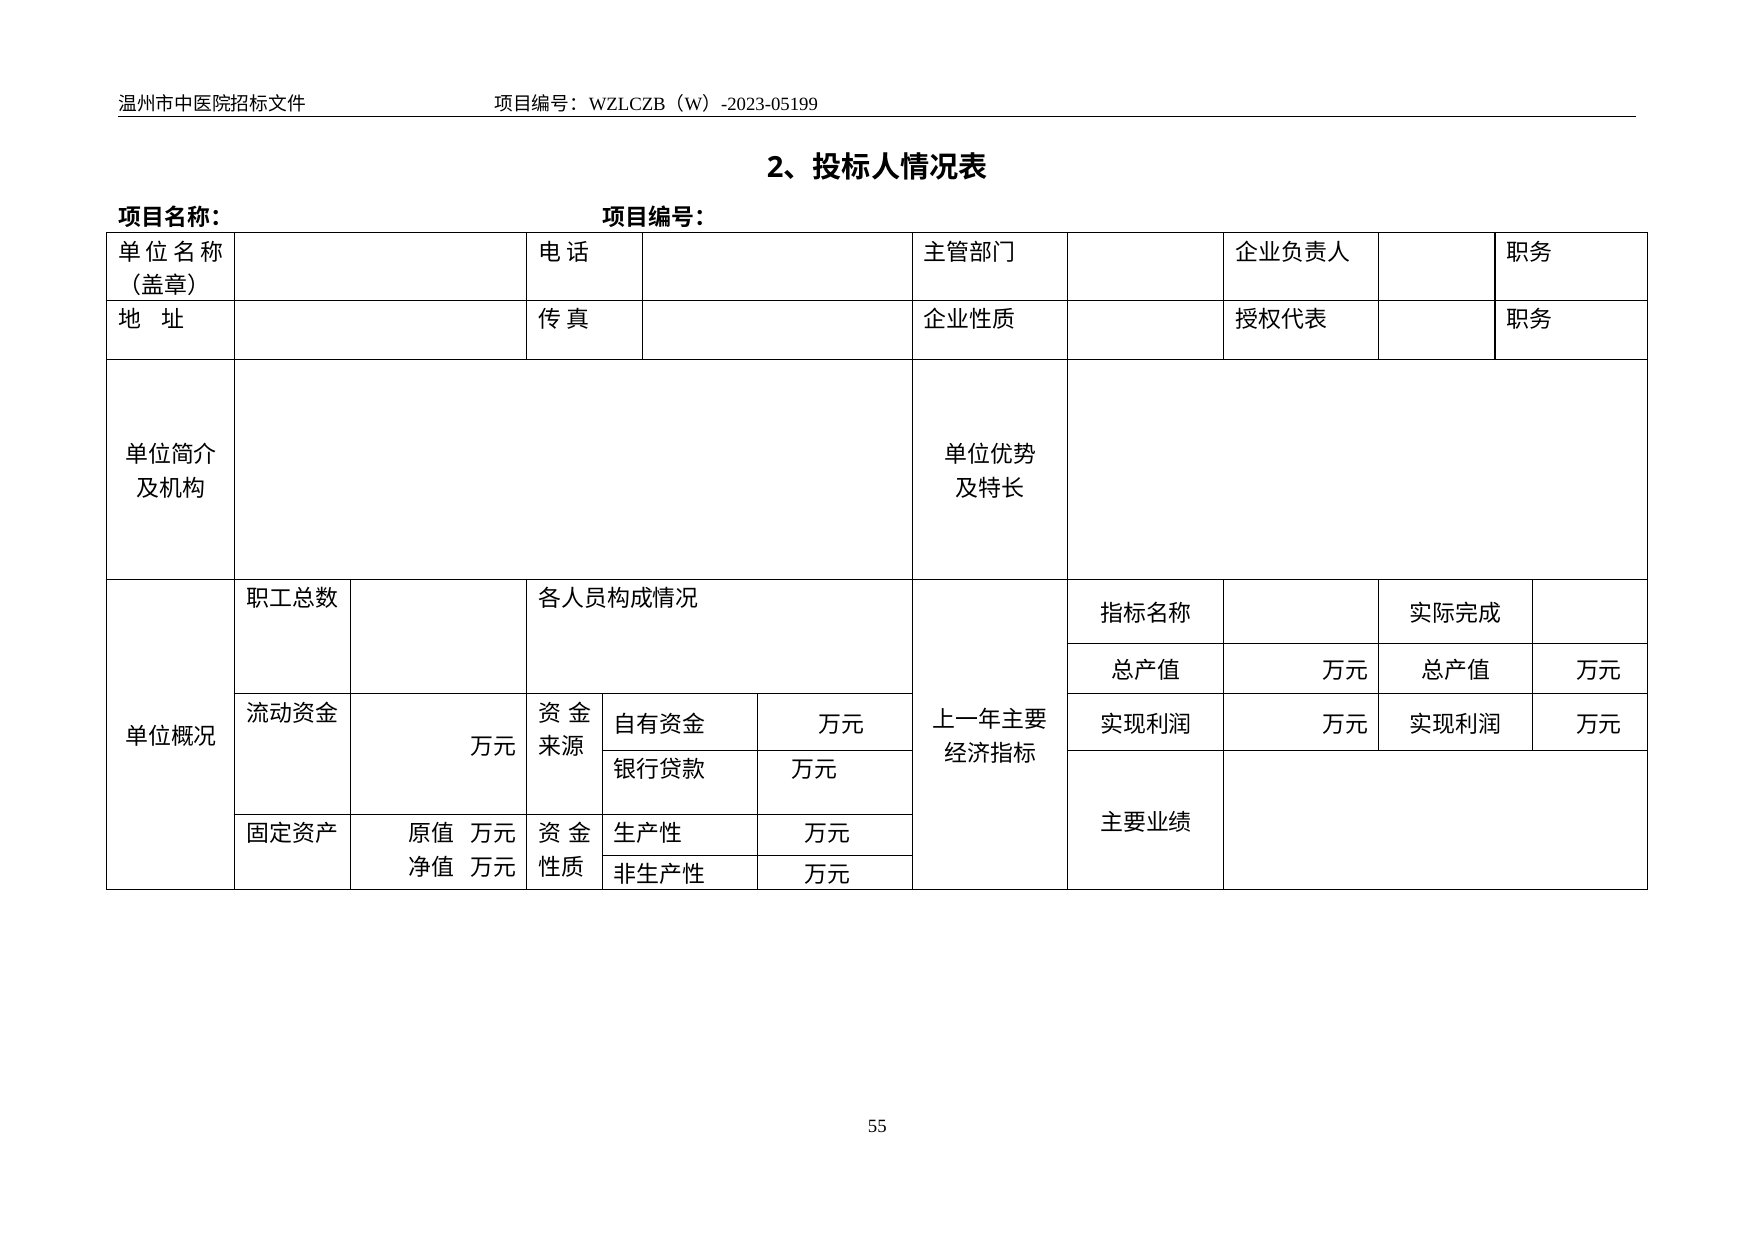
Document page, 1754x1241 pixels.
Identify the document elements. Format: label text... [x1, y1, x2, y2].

table_cell 非生产性 [603, 856, 757, 889]
table_cell 自有资金 [603, 694, 757, 750]
table_cell 万元 [758, 856, 912, 889]
table_header 企业负责人 [1224, 233, 1378, 300]
table_cell 万元 [1224, 694, 1378, 750]
table_cell 指标名称 [1068, 580, 1223, 643]
table_cell 银行贷款 [603, 751, 757, 814]
table_cell 授权代表 [1224, 301, 1378, 359]
table_cell 万元 [351, 694, 526, 814]
table_cell 原值 万元 净值 万元 [351, 815, 526, 889]
table_cell 万元 [758, 751, 912, 814]
table_cell 主要业绩 [1068, 751, 1223, 889]
table_cell 资金性质 [527, 815, 602, 889]
text 项目名称： 项目编号： [118, 199, 1636, 232]
table_cell [1533, 580, 1647, 643]
table_cell 地 址 [107, 301, 234, 359]
table_cell 传 真 [527, 301, 642, 359]
table_cell [1224, 580, 1378, 643]
table_cell 固定资产 [235, 815, 350, 889]
table_header [643, 233, 912, 300]
table_cell 单位简介 及机构 [107, 360, 234, 579]
table_cell [235, 301, 526, 359]
table_cell [643, 301, 912, 359]
table_header 职务 [1496, 233, 1647, 300]
table_header [1068, 233, 1223, 300]
table_cell 职工总数 [235, 580, 350, 693]
table_cell 总产值 [1379, 644, 1532, 693]
table_cell [235, 360, 912, 579]
table_header 单位名称（盖章） [107, 233, 234, 300]
table_cell 单位概况 [107, 580, 234, 889]
table_cell [1379, 301, 1494, 359]
table_cell 万元 [758, 694, 912, 750]
table_header 主管部门 [913, 233, 1067, 300]
text 2、投标人情况表 [118, 132, 1636, 199]
table_cell 企业性质 [913, 301, 1067, 359]
table_cell [1224, 751, 1647, 889]
table_cell 职务 [1496, 301, 1647, 359]
table_cell [351, 580, 526, 693]
table_cell 资金来源 [527, 694, 602, 814]
table_header [235, 233, 526, 300]
table_cell 总产值 [1068, 644, 1223, 693]
table_cell 各人员构成情况 [527, 580, 912, 693]
table_cell 万元 [1224, 644, 1378, 693]
table_cell 万元 [1533, 644, 1647, 693]
table_cell 实现利润 [1068, 694, 1223, 750]
table_cell 单位优势 及特长 [913, 360, 1067, 579]
table_cell [1068, 301, 1223, 359]
table_cell 上一年主要 经济指标 [913, 580, 1067, 889]
table_cell 万元 [1533, 694, 1647, 750]
table_cell 流动资金 [235, 694, 350, 814]
table_cell 实现利润 [1379, 694, 1532, 750]
table_cell 实际完成 [1379, 580, 1532, 643]
table_header 电 话 [527, 233, 642, 300]
table_cell [1068, 360, 1647, 579]
table_header [1379, 233, 1494, 300]
table_cell 生产性 [603, 815, 757, 854]
table_cell 万元 [758, 815, 912, 854]
